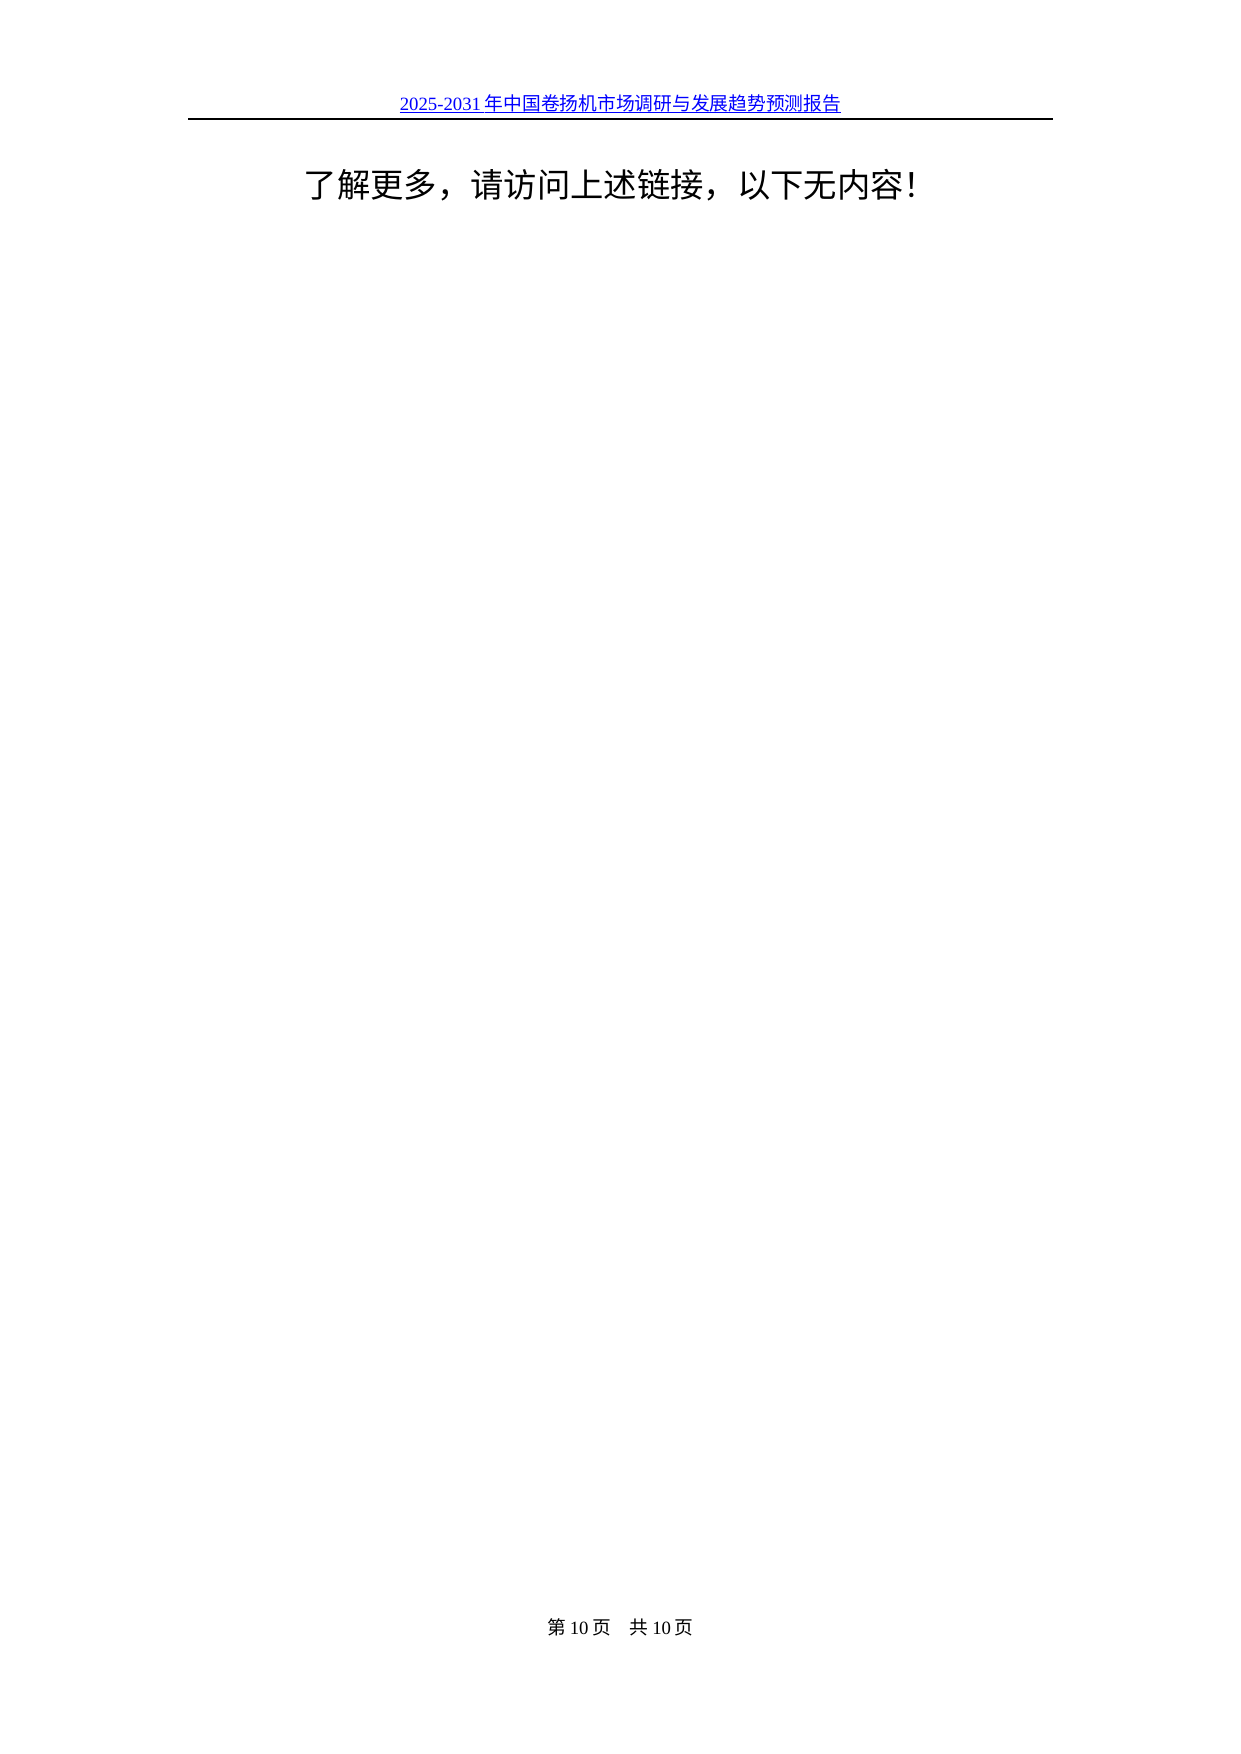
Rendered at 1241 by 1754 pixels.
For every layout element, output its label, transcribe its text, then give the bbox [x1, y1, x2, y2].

title 了解更多，请访问上述链接，以下无内容！ [187, 150, 1053, 215]
